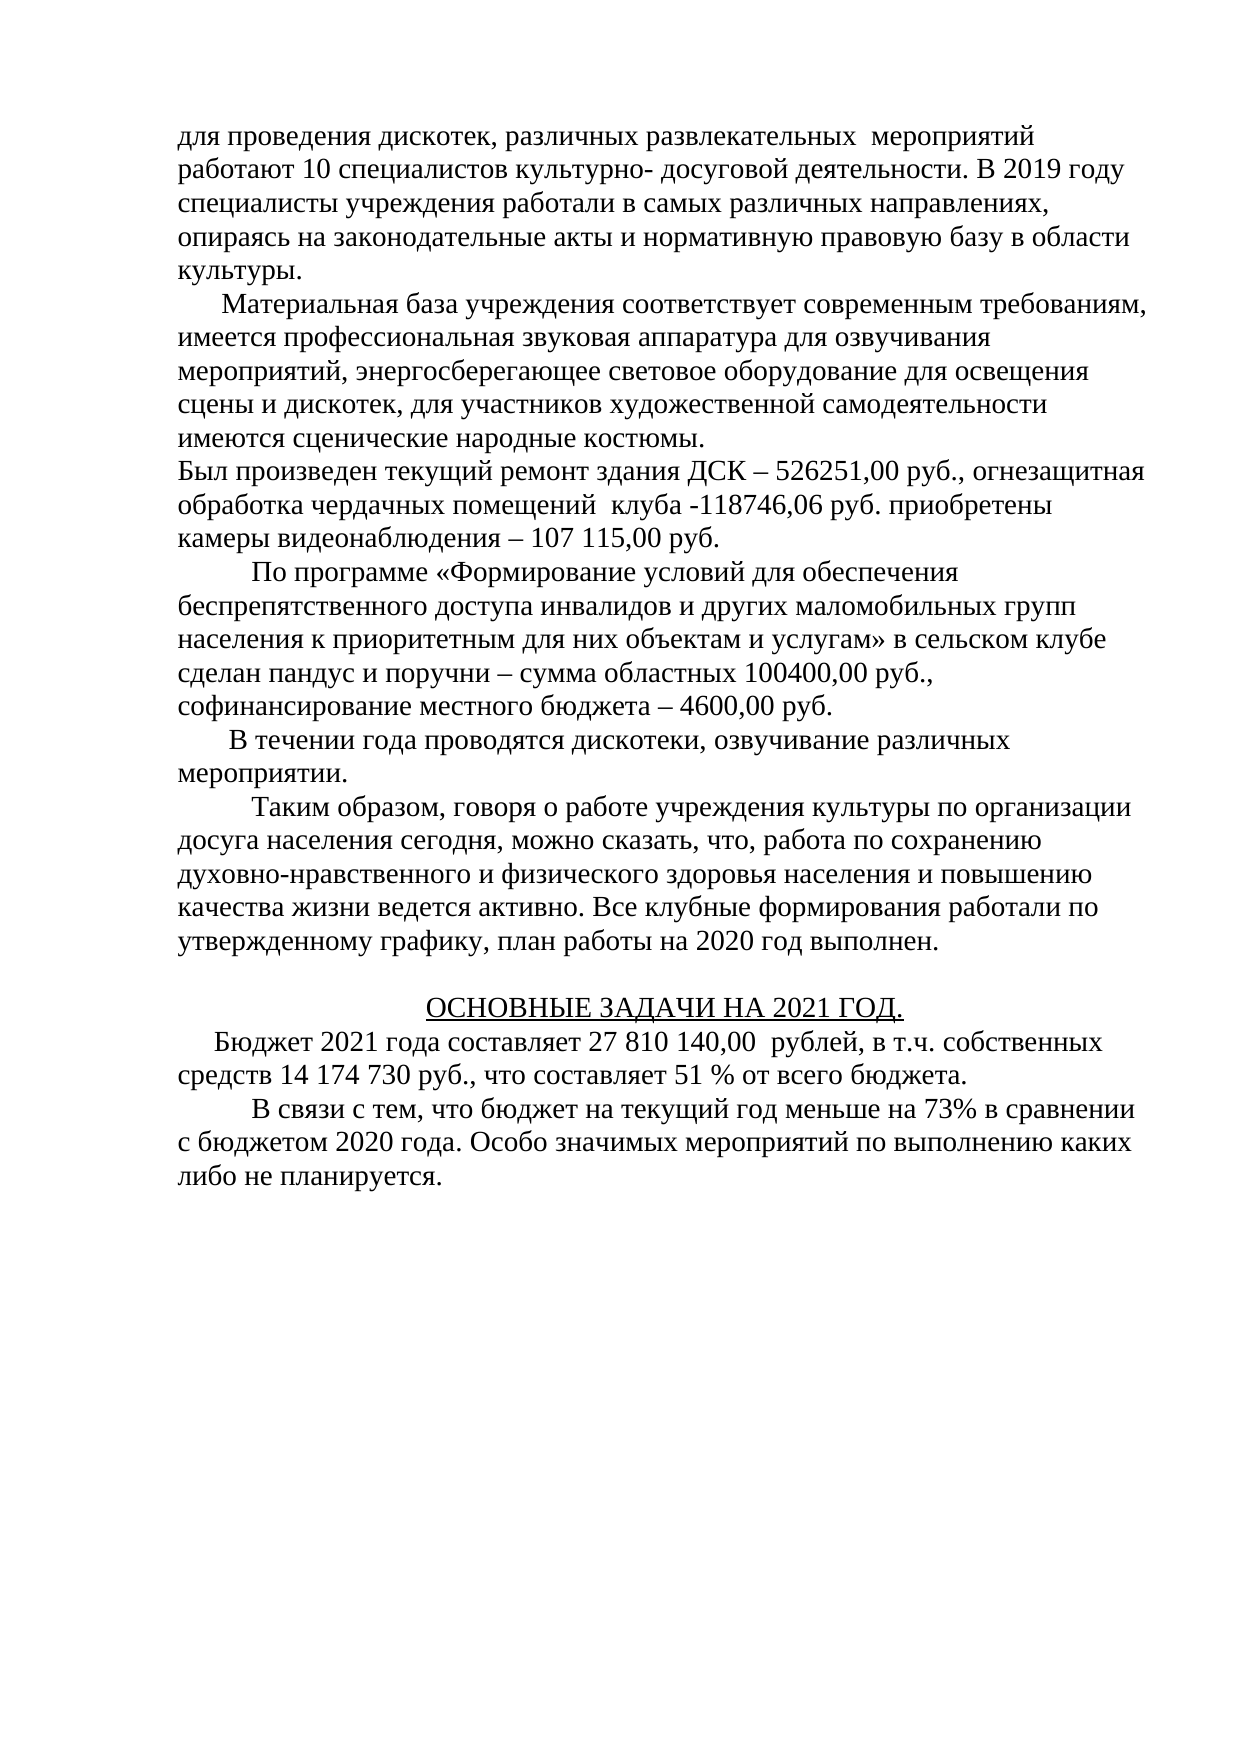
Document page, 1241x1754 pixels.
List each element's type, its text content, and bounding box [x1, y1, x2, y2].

text Материальная база учреждения соответствует современным требованиям, имеется профессиональная звуковая аппаратура для озвучивания мероприятий, энергосберегающее световое оборудование для освещения сцены и дискотек, для участников художественной самодеятельности имеются сценические народные костюмы. [177, 286, 1152, 453]
text Бюджет 2021 года составляет 27 810 140,00 рублей, в т.ч. собственных средств 14 174 730 руб., что составляет 51 % от всего бюджета. [177, 1024, 1152, 1091]
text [177, 118, 1152, 286]
text По программе «Формирование условий для обеспечения беспрепятственного доступа инвалидов и других маломобильных групп населения к приоритетным для них объектам и услугам» в сельском клубе сделан пандус и поручни – сумма областных 100400,00 руб., софинансирование местного бюджета – 4600,00 руб. [177, 554, 1152, 722]
text Был произведен текущий ремонт здания ДСК – 526251,00 руб., огнезащитная обработка чердачных помещений клуба -118746,06 руб. приобретены камеры видеонаблюдения – 107 115,00 руб. [177, 453, 1152, 554]
text Таким образом, говоря о работе учреждения культуры по организации досуга населения сегодня, можно сказать, что, работа по сохранению духовно-нравственного и физического здоровья населения и повышению качества жизни ведется активно. Все клубные формирования работали по утвержденному графику, план работы на 2020 год выполнен. [177, 789, 1152, 957]
text В течении года проводятся дискотеки, озвучивание различных мероприятии. [177, 722, 1152, 789]
text ОСНОВНЫЕ ЗАДАЧИ НА 2021 ГОД. [177, 990, 1152, 1024]
text В связи с тем, что бюджет на текущий год меньше на 73% в сравнении с бюджетом 2020 года. Особо значимых мероприятий по выполнению каких либо не планируется. [177, 1091, 1152, 1191]
